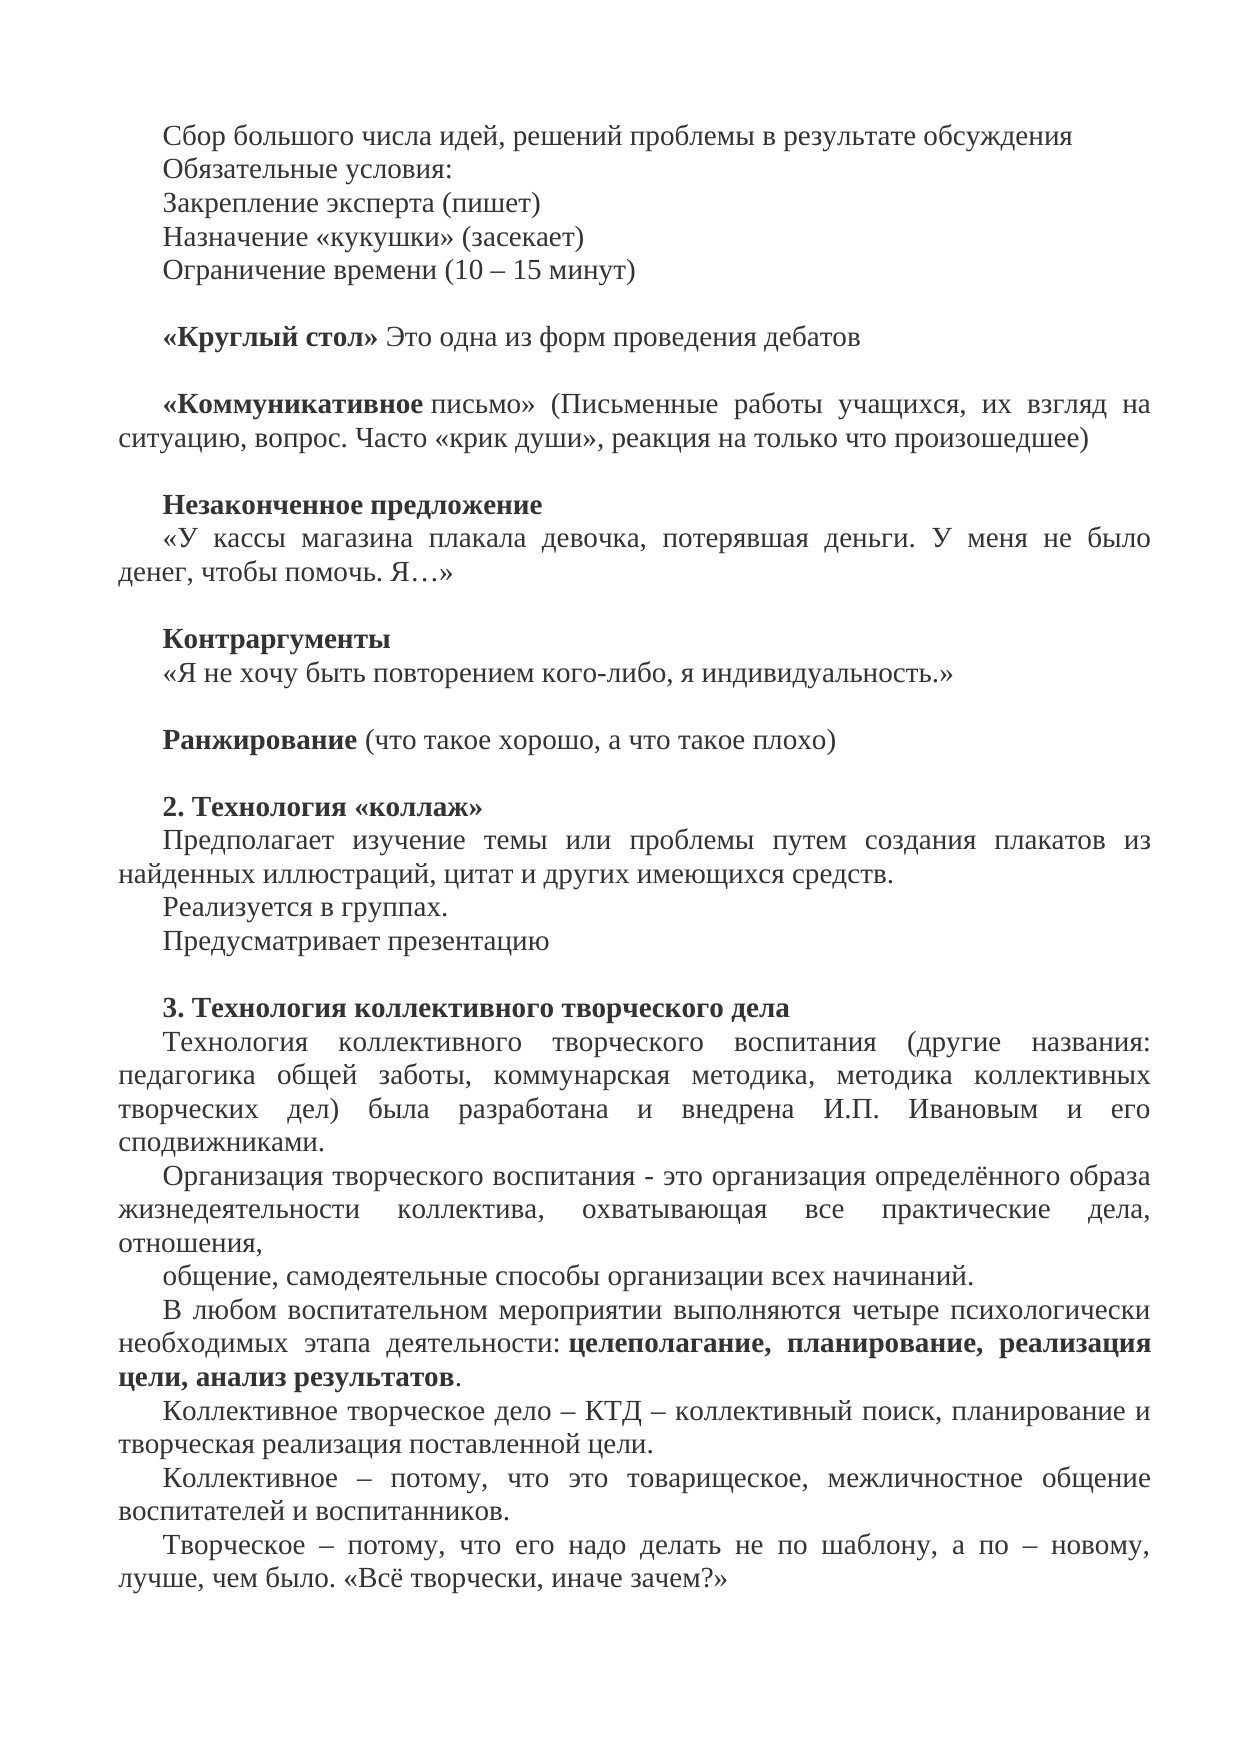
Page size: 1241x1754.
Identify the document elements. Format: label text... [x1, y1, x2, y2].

text 3. Технология коллективного творческого дела [118, 990, 1152, 1024]
text Предусматривает презентацию [118, 923, 1152, 957]
text Ранжирование (что такое хорошо, а что такое плохо) [118, 722, 1152, 755]
text «У кассы магазина плакала девочка, потерявшая деньги. У меня не было денег, чтобы помочь. Я…» [118, 521, 1152, 588]
text «Круглый стол» Это одна из форм проведения дебатов [118, 319, 1152, 353]
text Контраргументы [118, 621, 1152, 655]
text Закрепление эксперта (пишет) [118, 185, 1152, 219]
text Предполагает изучение темы или проблемы путем создания плакатов из найденных иллюстраций, цитат и других имеющихся средств. [118, 822, 1152, 889]
text Коллективное – потому, что это товарищеское, межличностное общение воспитателей и воспитанников. [118, 1460, 1152, 1527]
text Ограничение времени (10 – 15 минут) [118, 252, 1152, 286]
text Коллективное творческое дело – КТД – коллективный поиск, планирование и творческая реализация поставленной цели. [118, 1393, 1152, 1460]
text 2. Технология «коллаж» [118, 789, 1152, 822]
text «Коммуникативное письмо» (Письменные работы учащихся, их взгляд на ситуацию, вопрос. Часто «крик души», реакция на только что произошедшее) [118, 386, 1152, 453]
text Сбор большого числа идей, решений проблемы в результате обсуждения [118, 118, 1152, 152]
text Незаконченное предложение [118, 487, 1152, 521]
text Назначение «кукушки» (засекает) [118, 219, 1152, 252]
text Реализуется в группах. [118, 889, 1152, 923]
text общение, самодеятельные способы организации всех начинаний. [118, 1258, 1152, 1292]
text В любом воспитательном мероприятии выполняются четыре психологически необходимых этапа деятельности: целеполагание, планирование, реализация цели, анализ результатов. [118, 1292, 1152, 1393]
text Организация творческого воспитания - это организация определённого образа жизнедеятельности коллектива, охватывающая все практические дела, отношения, [118, 1158, 1152, 1258]
text Технология коллективного творческого воспитания (другие названия: педагогика общей заботы, коммунарская методика, методика коллективных творческих дел) была разработана и внедрена И.П. Ивановым и его сподвижниками. [118, 1024, 1152, 1158]
text Творческое – потому, что его надо делать не по шаблону, а по – новому, лучше, чем было. «Всё творчески, иначе зачем?» [118, 1527, 1152, 1594]
text «Я не хочу быть повторением кого-либо, я индивидуальность.» [118, 655, 1152, 688]
text Обязательные условия: [118, 152, 1152, 185]
